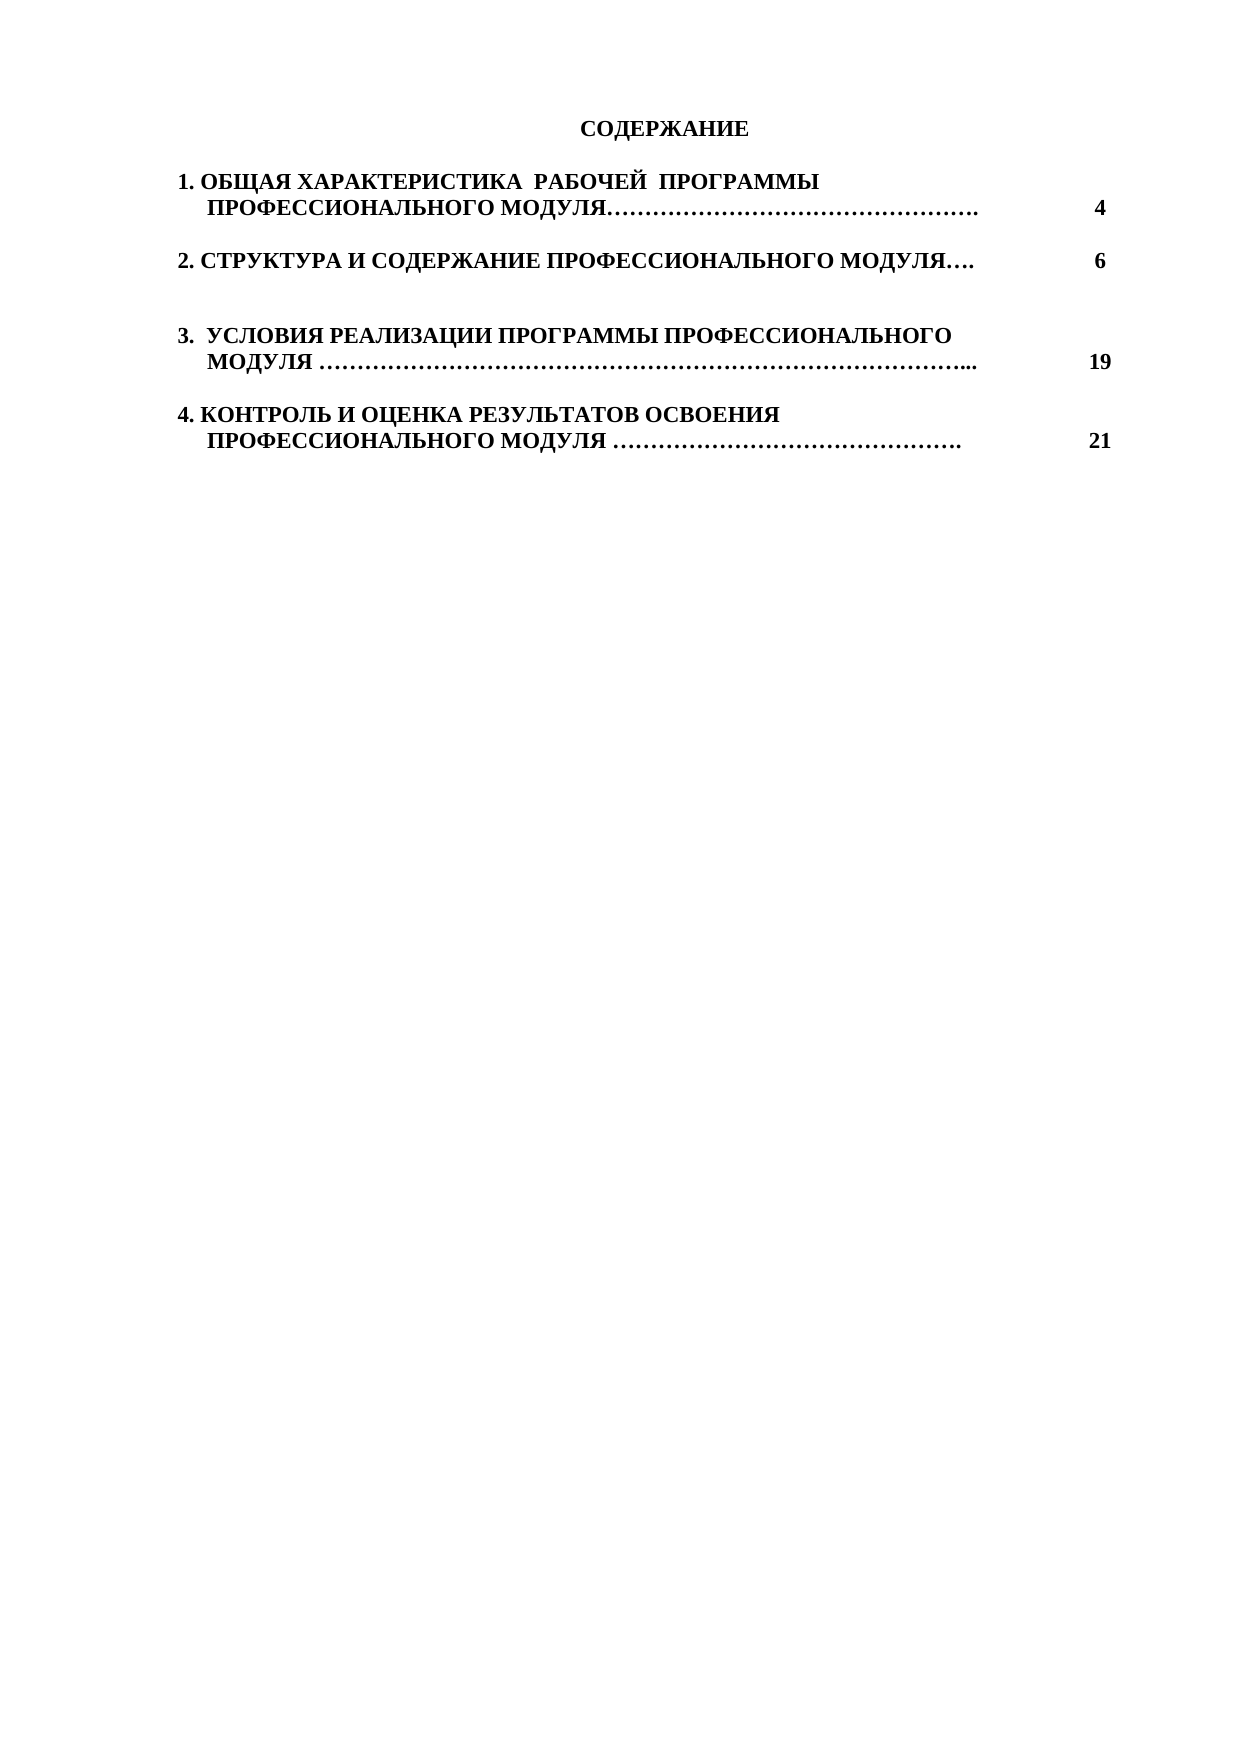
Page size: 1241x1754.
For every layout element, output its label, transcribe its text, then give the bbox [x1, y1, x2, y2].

table_cell 21 [1063, 401, 1137, 480]
text СОДЕРЖАНИЕ [177, 115, 1152, 141]
table_header 1. ОБЩАЯ ХАРАКТЕРИСТИКА РАБОЧЕЙ ПРОГРАММЫ ПРОФЕССИОНАЛЬНОГО МОДУЛЯ…………………………………………. [166, 168, 1063, 247]
table_cell 2. СТРУКТУРА И СОДЕРЖАНИЕ ПРОФЕССИОНАЛЬНОГО МОДУЛЯ…. [166, 247, 1063, 322]
table_cell 19 [1063, 322, 1137, 401]
table_cell 6 [1063, 247, 1137, 322]
table_cell 4. КОНТРОЛЬ И ОЦЕНКА РЕЗУЛЬТАТОВ ОСВОЕНИЯ ПРОФЕССИОНАЛЬНОГО МОДУЛЯ ………………………………………. [166, 401, 1063, 480]
table_cell 3. УСЛОВИЯ РЕАЛИЗАЦИИ ПРОГРАММЫ ПРОФЕССИОНАЛЬНОГО МОДУЛЯ …………………………………………………………………………... [166, 322, 1063, 401]
table_header 4 [1063, 168, 1137, 247]
